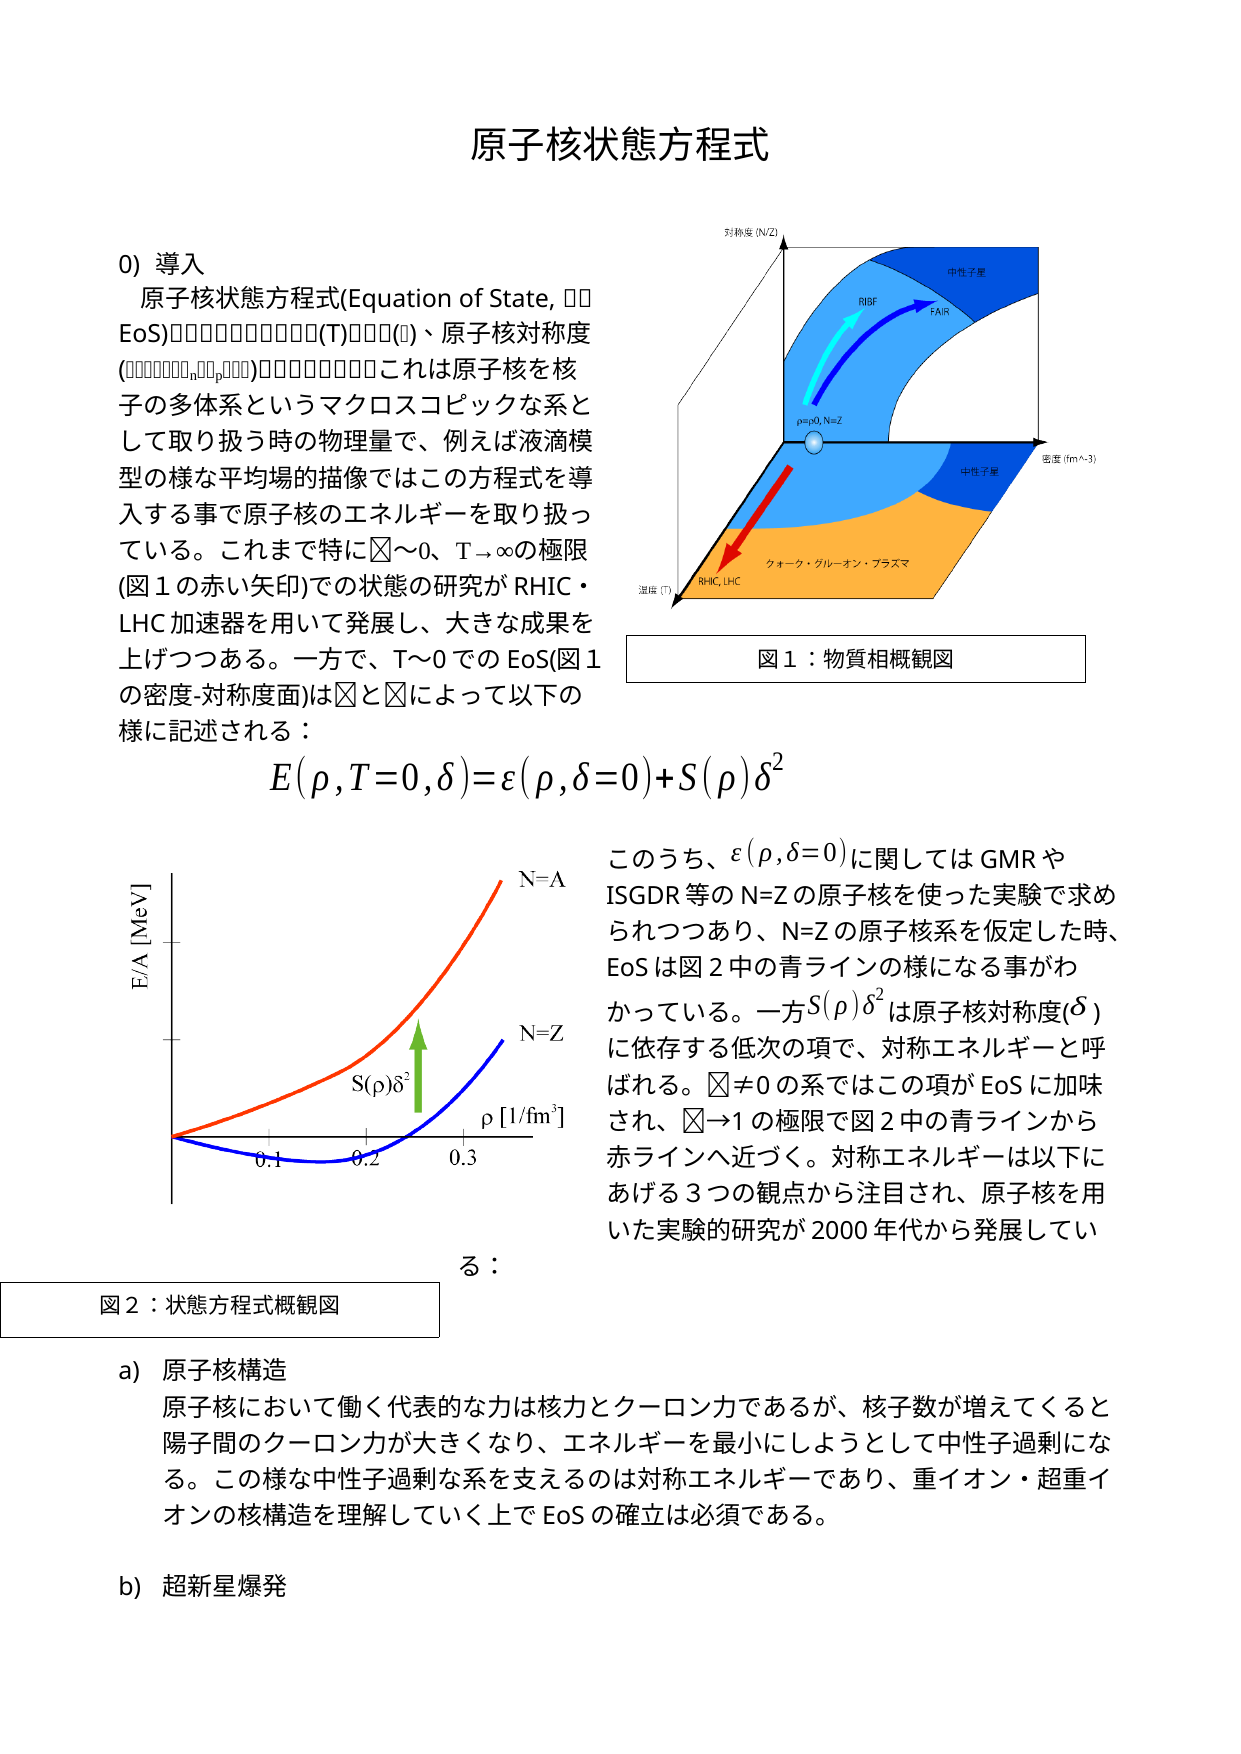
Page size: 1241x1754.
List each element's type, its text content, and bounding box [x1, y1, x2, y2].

list 原子核構造 [118, 1351, 1122, 1387]
list 導入 [118, 245, 597, 281]
picture [87, 845, 606, 1234]
picture [597, 221, 1121, 615]
list 超新星爆発 [118, 1566, 1122, 1602]
text 原子核状態方程式 [118, 118, 1122, 169]
list 原子核において働く代表的な力は核力とクーロン力であるが、核子数が増えてくると陽子間のクーロン力が大きくなり、エネルギーを最小にしようとして中性子過剰になる。この様な中性子過剰な系を支えるのは対称エネルギーであり、重イオン・超重イオンの核構造を理解していく上でEoSの確立は必須である。 [162, 1387, 1122, 1532]
